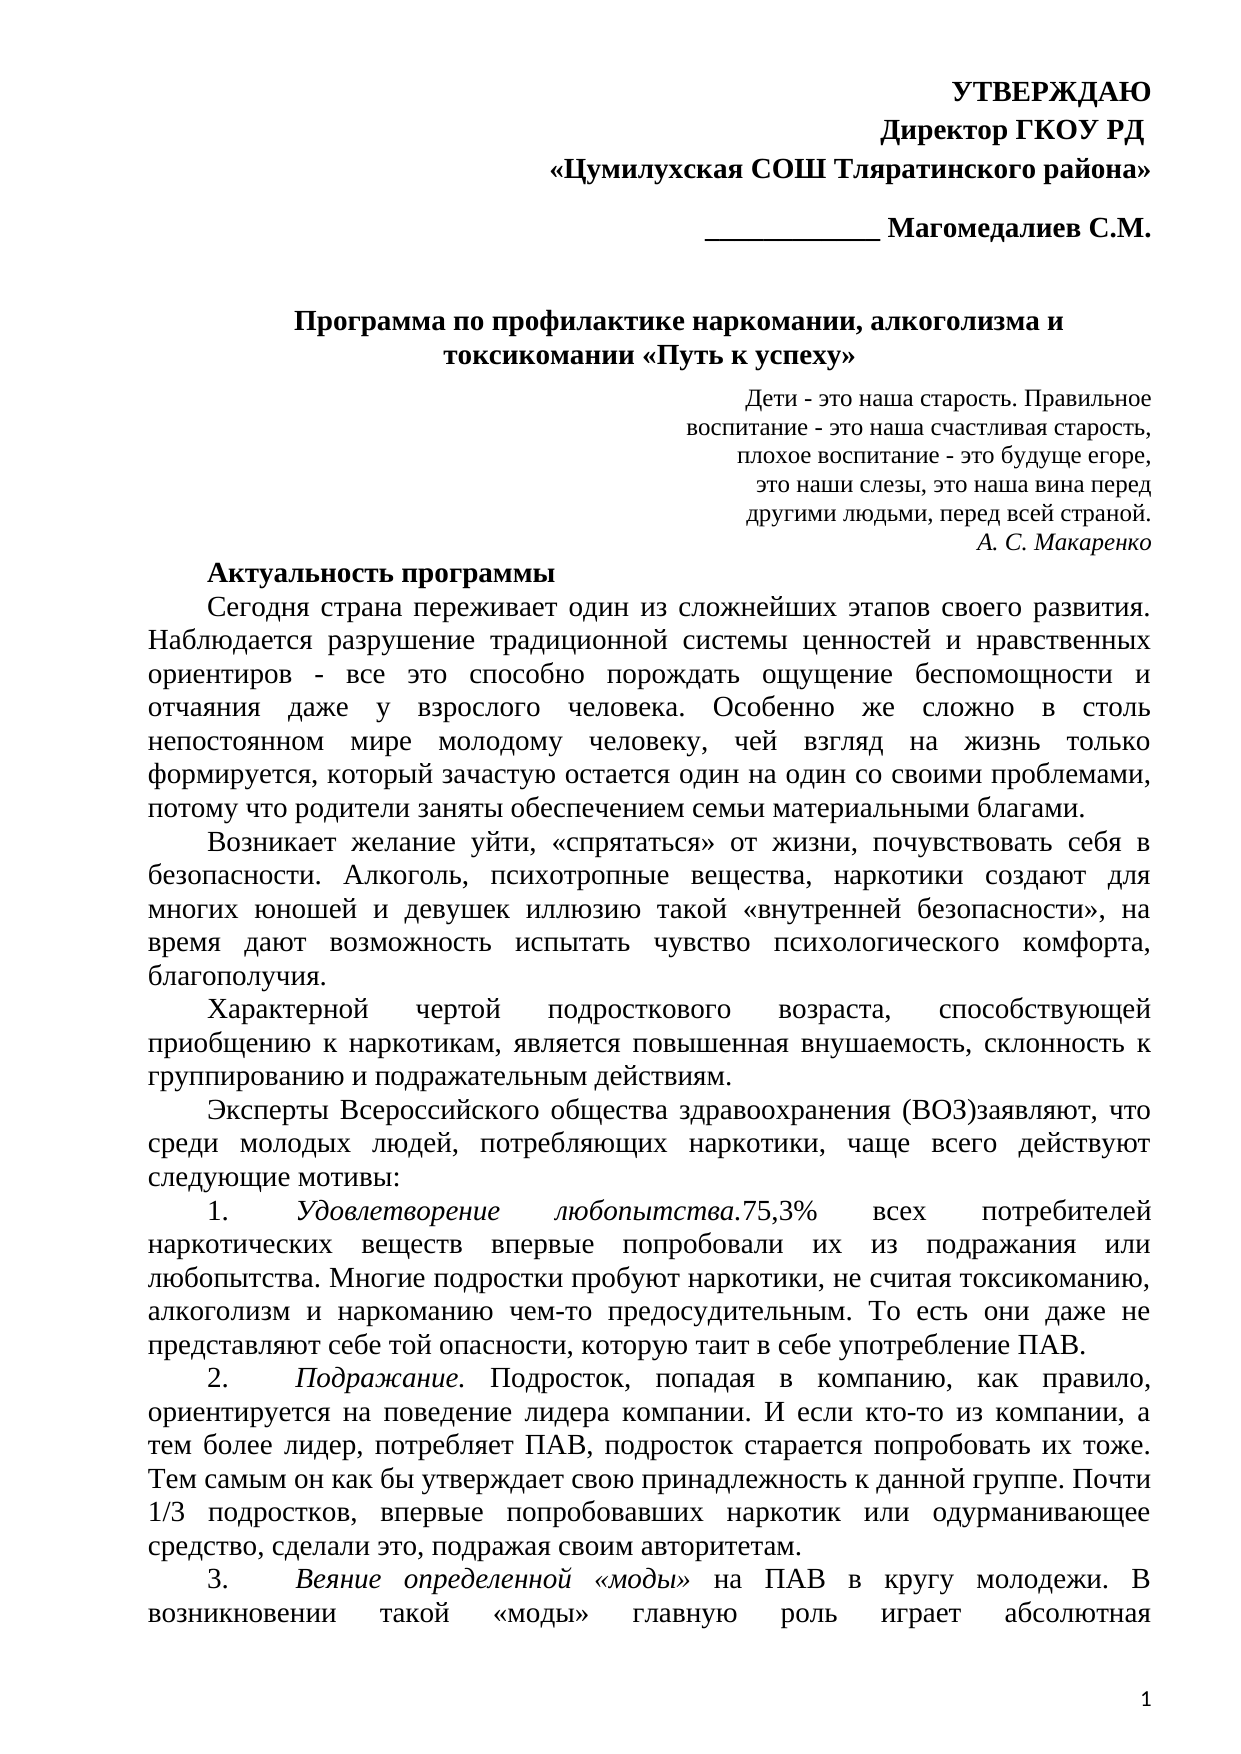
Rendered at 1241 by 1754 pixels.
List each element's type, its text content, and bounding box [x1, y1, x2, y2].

text Сегодня страна переживает один из сложнейших этапов своего развития. Наблюдается разрушение традиционной системы ценностей и нравственных ориентиров - все это способно порождать ощущение беспомощности и отчаяния даже у взрослого человека. Особенно же сложно в столь непостоянном мире молодому человеку, чей взгляд на жизнь только формируется, который зачастую остается один на один со своими проблемами, потому что родители заняты обеспечением семьи материальными благами. [148, 589, 1152, 824]
text плохое воспитание - это будуще егоре, [148, 440, 1152, 469]
text ____________ Магомедалиев С.М. [148, 210, 1152, 244]
text А. С. Макаренко [148, 527, 1152, 555]
text Характерной чертой подросткового возраста, способствующей приобщению к наркотикам, является повышенная внушаемость, склонность к группированию и подражательным действиям. [148, 991, 1152, 1092]
text Дети - это наша старость. Правильное воспитание - это наша счастливая старость, [148, 383, 1152, 440]
text УТВЕРЖДАЮ Директор ГКОУ РД «Цумилухская СОШ Тляратинского района» [148, 74, 1152, 184]
text это наши слезы, это наша вина перед другими людьми, перед всей страной. [148, 469, 1152, 527]
text Актуальность программы [148, 555, 1152, 589]
list Подражание. Подросток, попадая в компанию, как правило, ориентируется на поведение лидера компании. И если кто-то из компании, а тем более лидер, потребляет ПАВ, подросток старается попробовать их тоже. Тем самым он как бы утверждает свою принадлежность к данной группе. Почти 1/3 подростков, впервые попробовавших наркотик или одурманивающее средство, сделали это, подражая своим авторитетам. [148, 1360, 1152, 1562]
list Удовлетворение любопытства.75,3% всех потребителей наркотических веществ впервые попробовали их из подражания или любопытства. Многие подростки пробуют наркотики, не считая токсикоманию, алкоголизм и наркоманию чем-то предосудительным. То есть они даже не представляют себе той опасности, которую таит в себе употребление ПАВ. [148, 1193, 1152, 1360]
text Эксперты Всероссийского общества здравоохранения (ВОЗ)заявляют, что среди молодых людей, потребляющих наркотики, чаще всего действуют следующие мотивы: [148, 1092, 1152, 1193]
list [148, 1562, 1152, 1629]
text Программа по профилактике наркомании, алкоголизма и токсикомании «Путь к успеху» [148, 303, 1152, 370]
text Возникает желание уйти, «спрятаться» от жизни, почувствовать себя в безопасности. Алкоголь, психотропные вещества, наркотики создают для многих юношей и девушек иллюзию такой «внутренней безопасности», на время дают возможность испытать чувство психологического комфорта, благополучия. [148, 824, 1152, 991]
